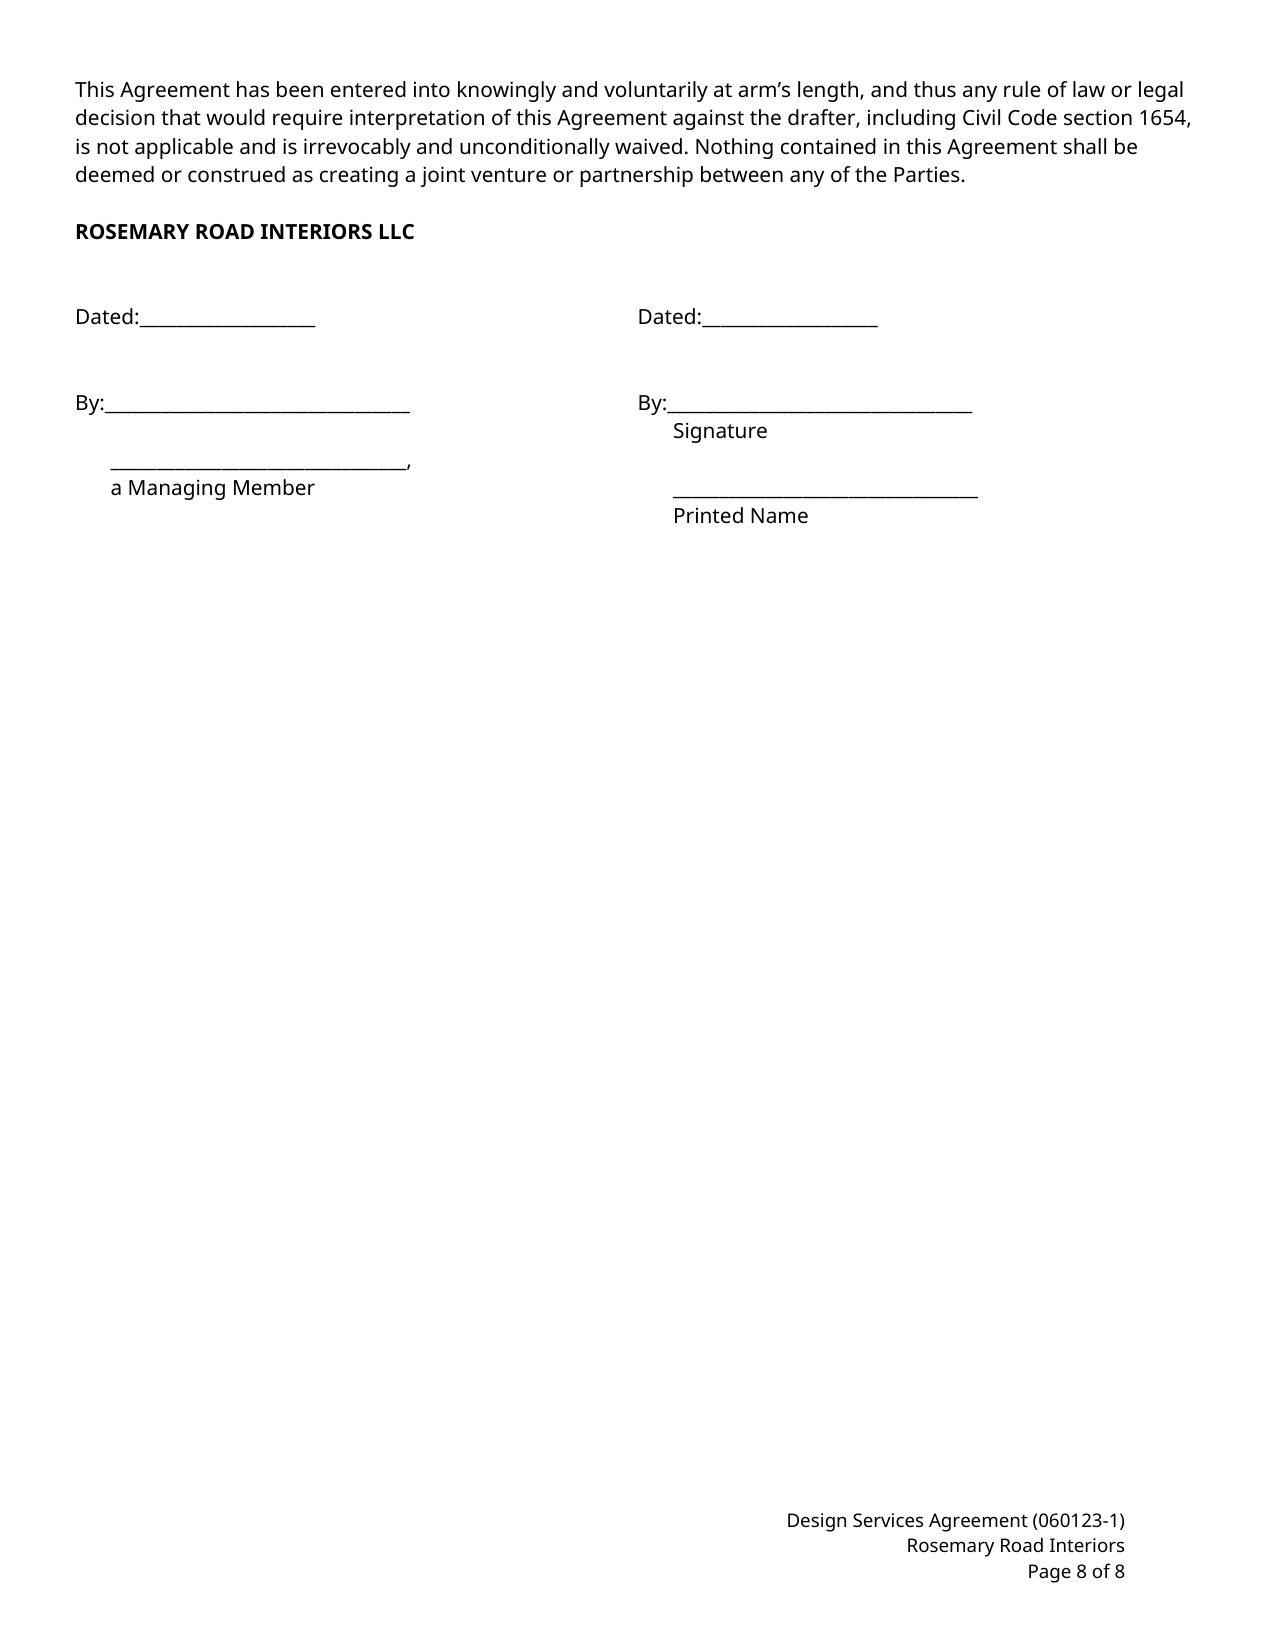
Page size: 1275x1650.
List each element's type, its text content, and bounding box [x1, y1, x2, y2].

text This Agreement has been entered into knowingly and voluntarily at arm’s length, and thus any rule of law or legal decision that would require interpretation of this Agreement against the drafter, including Civil Code section 1654, is not applicable and is irrevocably and unconditionally waived. Nothing contained in this Agreement shall be deemed or construed as creating a joint venture or partnership between any of the Parties. [75, 75, 1200, 189]
table_header ROSEMARY ROAD INTERIORS LLC Dated:___________________ By:_________________________________ ________________________________, a Managing Member [64, 217, 626, 530]
table_header Dated:___________________ By:_________________________________ Signature _________________________________ Printed Name [626, 217, 1114, 530]
